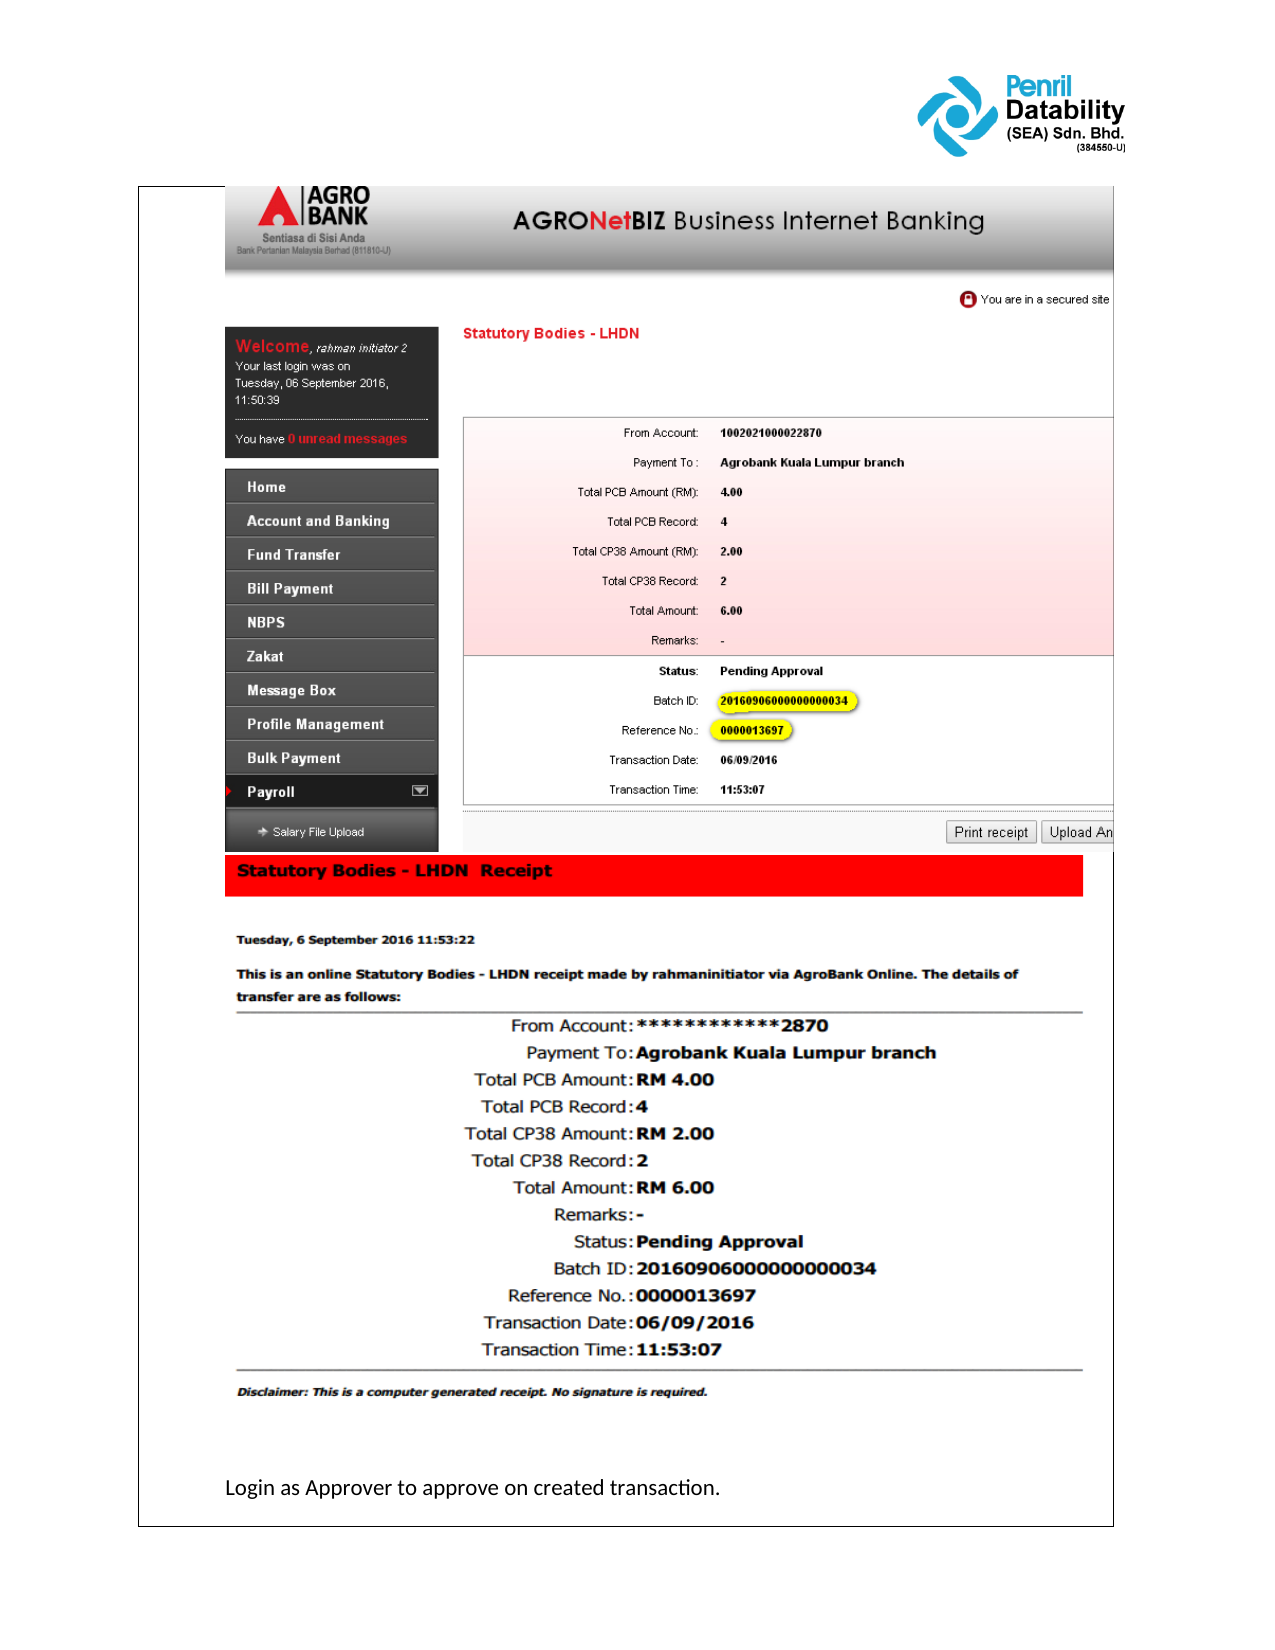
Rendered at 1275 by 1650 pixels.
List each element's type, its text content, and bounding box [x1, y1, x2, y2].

picture [225, 855, 1084, 1405]
picture [225, 186, 1114, 852]
picture [917, 75, 1125, 157]
